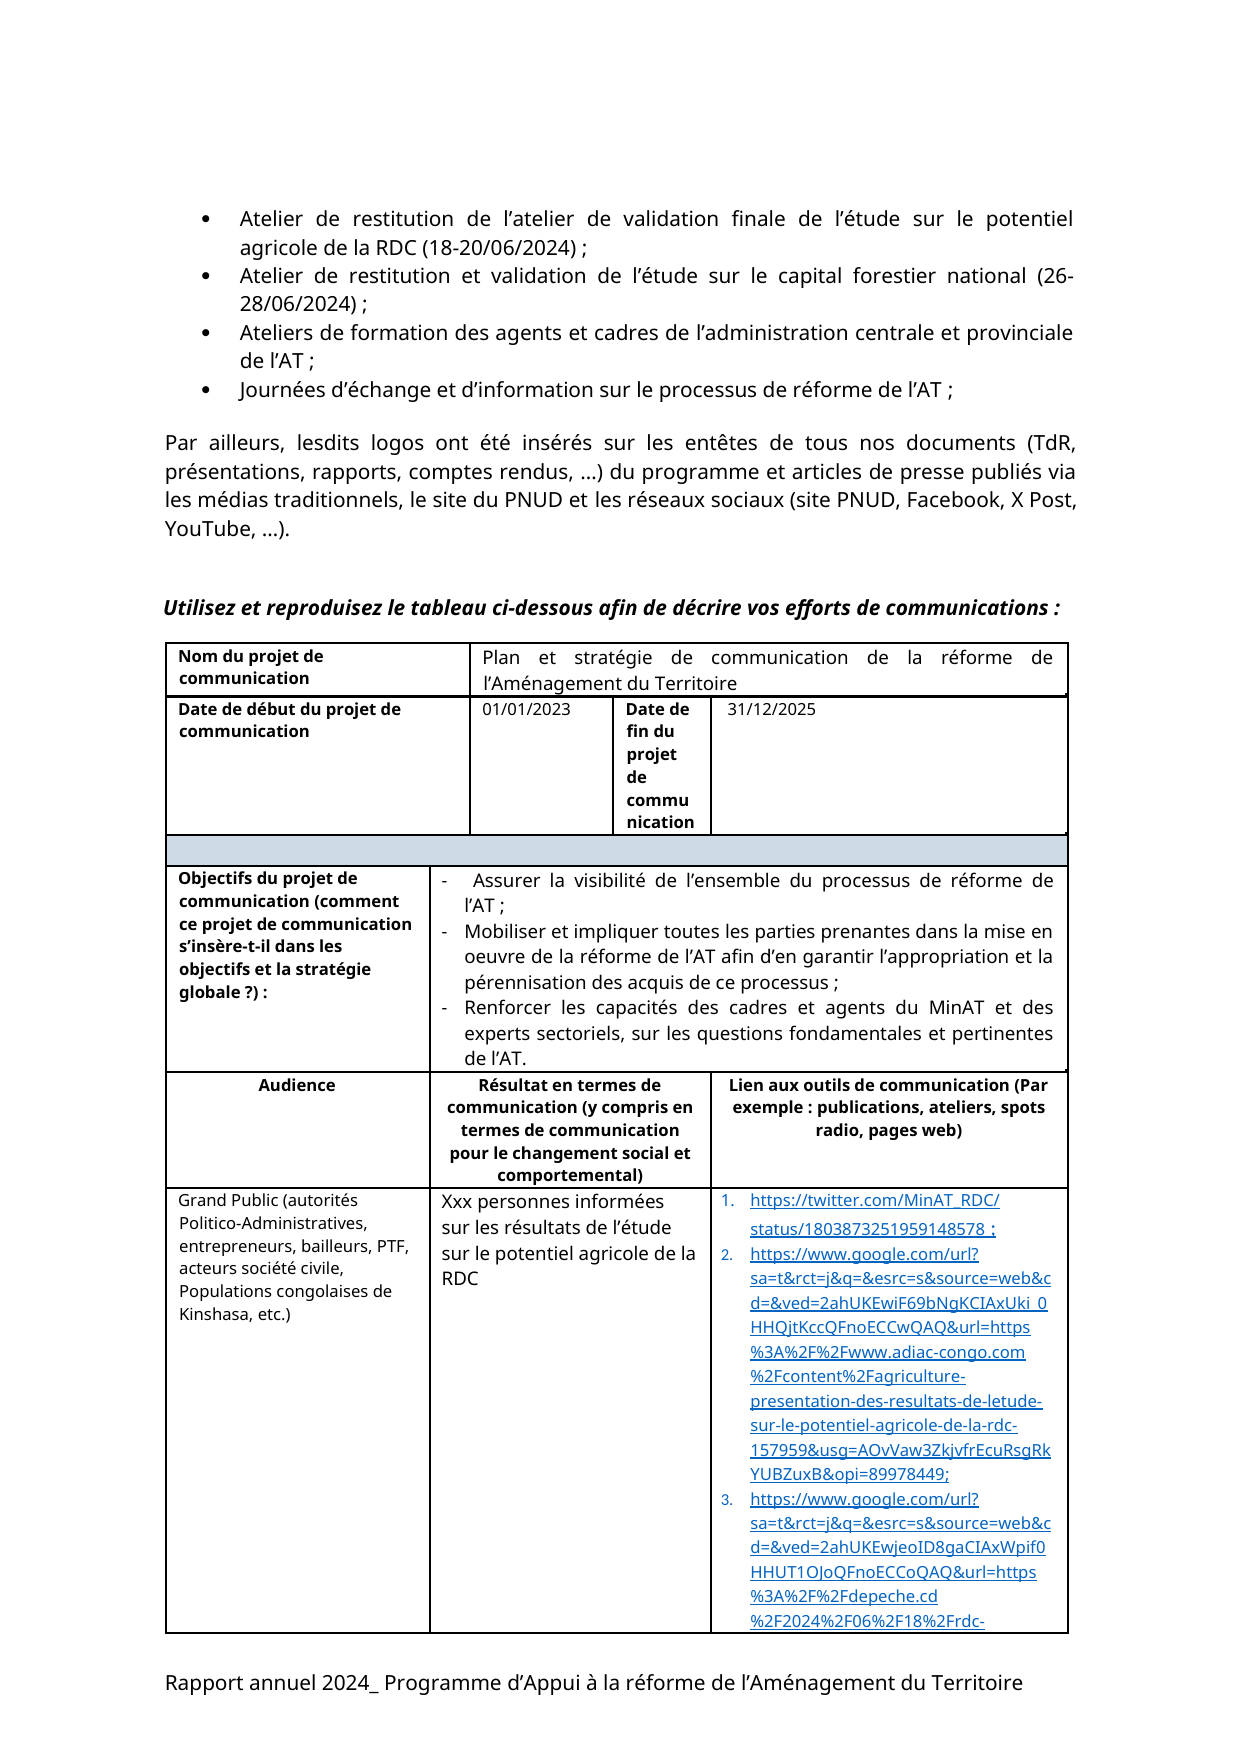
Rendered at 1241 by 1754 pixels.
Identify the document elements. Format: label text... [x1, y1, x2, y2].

table_cell Audience [167, 1073, 429, 1187]
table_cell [431, 1189, 710, 1632]
list Ateliers de formation des agents et cadres de l’administration centrale et provinciale de l’AT ; [202, 318, 1075, 375]
table_cell [167, 836, 1067, 865]
table_header Nom du projet de communication [167, 644, 469, 695]
list Atelier de restitution et validation de l’étude sur le capital forestier national (26-28/06/2024) ; [202, 261, 1075, 318]
table_cell Date de fin du projet de communication [614, 698, 710, 834]
text Par ailleurs, lesdits logos ont été insérés sur les entêtes de tous nos documents (TdR, présentations, rapports, comptes rendus, …) du programme et articles de presse publiés via les médias traditionnels, le site du PNUD et les réseaux sociaux (site PNUD, Facebook, X Post, YouTube, …). [164, 428, 1078, 542]
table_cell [167, 1189, 429, 1632]
table_cell Objectifs du projet de communication (comment ce projet de communication s’insère-t-il dans les objectifs et la stratégie globale ?) : [167, 867, 429, 1071]
list Atelier de restitution de l’atelier de validation finale de l’étude sur le potentiel agricole de la RDC (18-20/06/2024) ; [202, 204, 1075, 261]
table_cell Résultat en termes de communication (y compris en termes de communication pour le changement social et comportemental) [431, 1073, 710, 1187]
list Journées d’échange et d’information sur le processus de réforme de l’AT ; [202, 375, 1075, 403]
table_cell Date de début du projet de communication [167, 698, 469, 834]
table_cell Assurer la visibilité de l’ensemble du processus de réforme de l’AT ; Mobiliser et impliquer toutes les parties prenantes dans la mise en oeuvre de la réforme de l’AT afin d’en garantir l’appropriation et la pérennisation des acquis de ce processus ; Renforcer les capacités des cadres et agents du MinAT et des experts sectoriels, sur les questions fondamentales et pertinentes de l’AT. [431, 867, 1067, 1071]
table_cell 31/12/2025 [712, 698, 1067, 834]
table_cell Lien aux outils de communication (Par exemple : publications, ateliers, spots radio, pages web) [712, 1073, 1067, 1187]
text Utilisez et reproduisez le tableau ci-dessous afin de décrire vos efforts de communications : [163, 593, 1078, 622]
table_cell 01/01/2023 [471, 698, 612, 834]
table_header Plan et stratégie de communication de la réforme de l’Aménagement du Territoire [471, 644, 1067, 695]
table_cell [712, 1189, 1067, 1632]
